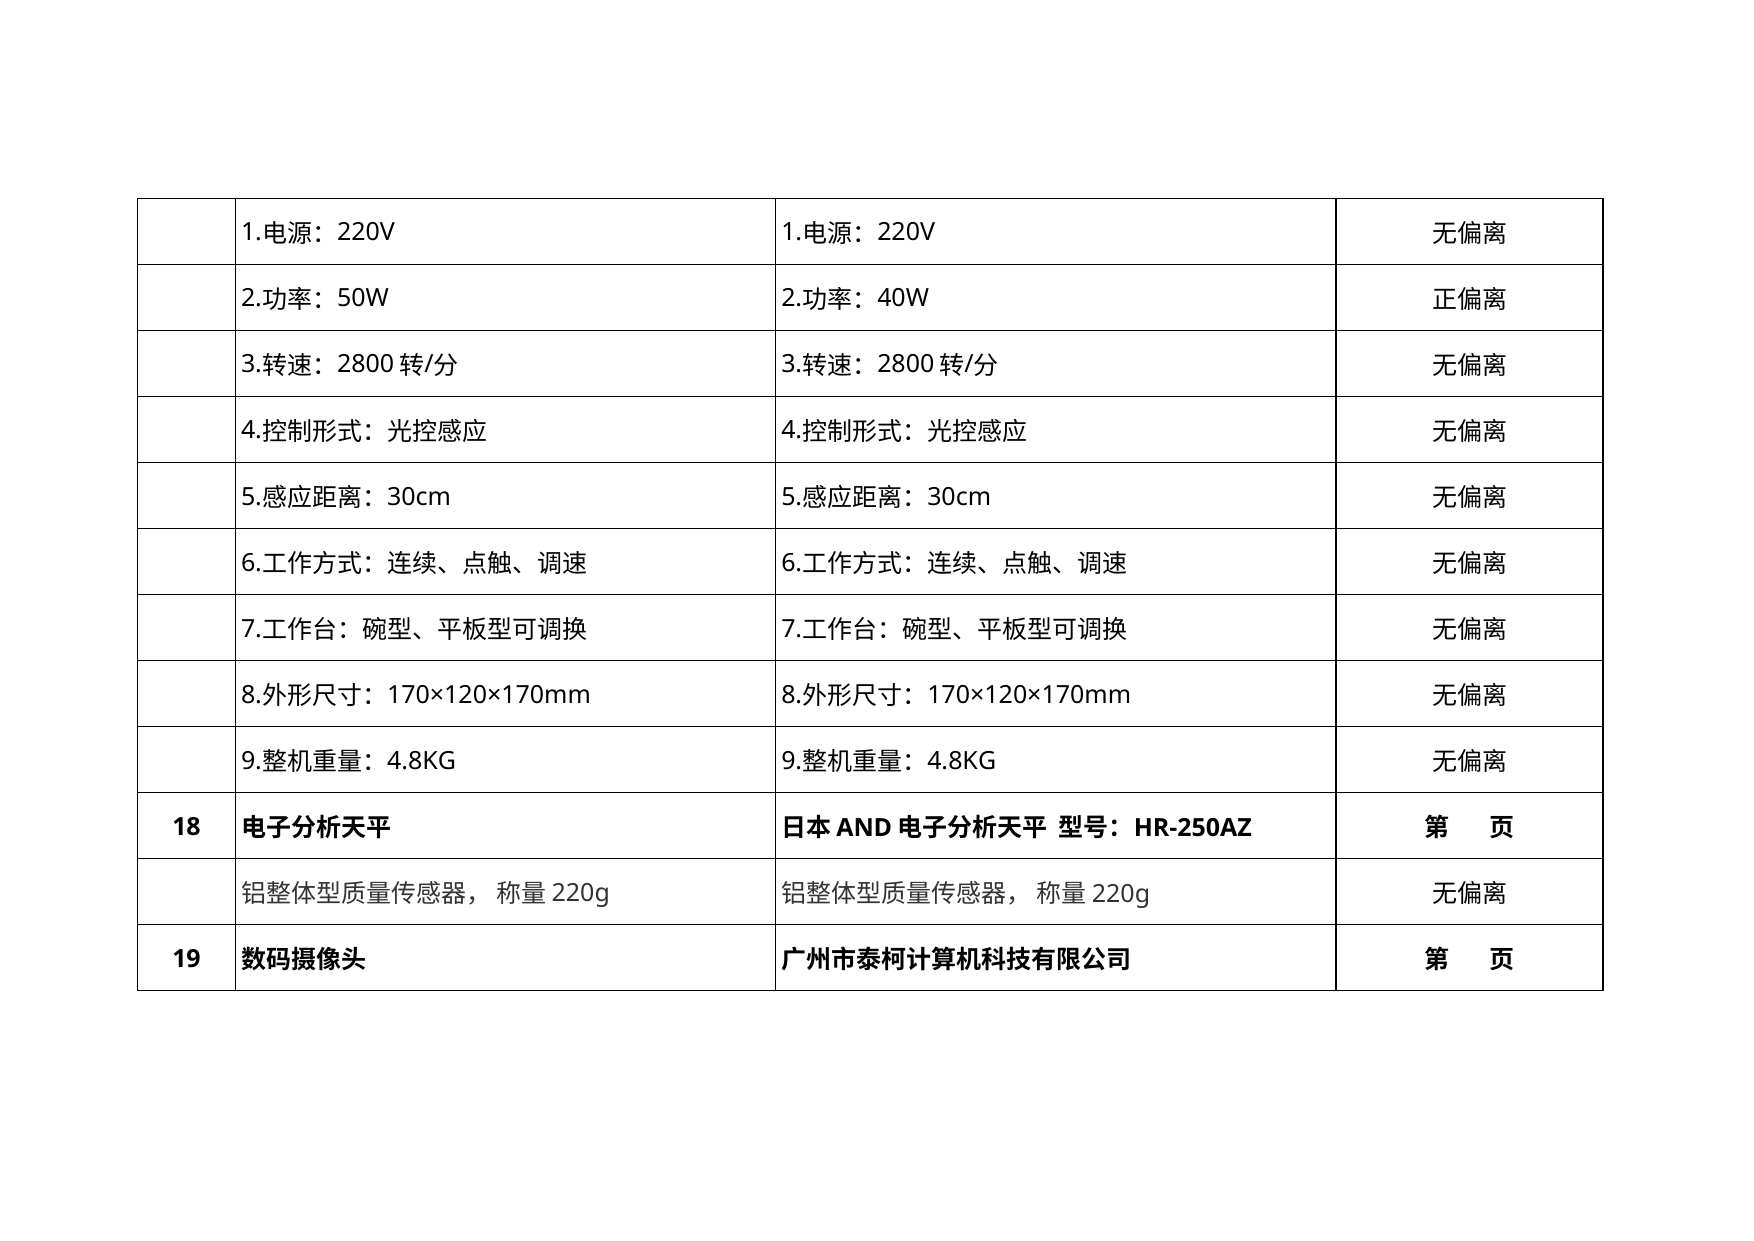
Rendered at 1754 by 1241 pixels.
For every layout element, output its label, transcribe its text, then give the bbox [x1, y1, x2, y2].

table_cell 正偏离 [1337, 265, 1602, 330]
table_cell [138, 265, 235, 330]
table_cell 9.整机重量：4.8KG [776, 727, 1335, 792]
table_cell 3.转速：2800转/分 [776, 331, 1335, 396]
table_cell 3.转速：2800转/分 [236, 331, 775, 396]
table_cell 铝整体型质量传感器， 称量220g [776, 859, 1335, 924]
table_cell 无偏离 [1337, 595, 1602, 660]
table_cell 无偏离 [1337, 397, 1602, 462]
table_cell 6.工作方式：连续、点触、调速 [236, 529, 775, 594]
table_cell 4.控制形式：光控感应 [776, 397, 1335, 462]
table_cell 无偏离 [1337, 529, 1602, 594]
table_cell 无偏离 [1337, 463, 1602, 528]
table_cell 无偏离 [1337, 199, 1602, 264]
table_cell 4.控制形式：光控感应 [236, 397, 775, 462]
table_cell [138, 859, 235, 924]
table_cell 8.外形尺寸：170×120×170mm [776, 661, 1335, 726]
table_cell 18 [138, 793, 235, 858]
table_cell 9.整机重量：4.8KG [236, 727, 775, 792]
table_cell 无偏离 [1337, 859, 1602, 924]
table_cell 日本AND电子分析天平 型号：HR-250AZ [776, 793, 1335, 858]
table_cell [138, 397, 235, 462]
table_cell 无偏离 [1337, 661, 1602, 726]
table_cell [138, 331, 235, 396]
table_cell 数码摄像头 [236, 925, 775, 990]
table_cell 第 页 [1337, 925, 1602, 990]
table_cell [138, 727, 235, 792]
table_cell 1.电源：220V [776, 199, 1335, 264]
table_cell 5.感应距离：30cm [236, 463, 775, 528]
table_cell 7.工作台：碗型、平板型可调换 [236, 595, 775, 660]
table_cell 铝整体型质量传感器， 称量220g [236, 859, 775, 924]
table_cell 第 页 [1337, 793, 1602, 858]
table_cell [138, 199, 235, 264]
table_cell 电子分析天平 [236, 793, 775, 858]
table_cell 2.功率：40W [776, 265, 1335, 330]
table_cell 7.工作台：碗型、平板型可调换 [776, 595, 1335, 660]
table_cell 5.感应距离：30cm [776, 463, 1335, 528]
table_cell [776, 925, 1335, 990]
table_cell [138, 529, 235, 594]
table_cell 2.功率：50W [236, 265, 775, 330]
table_cell [138, 463, 235, 528]
table_cell 1.电源：220V [236, 199, 775, 264]
table_cell [138, 661, 235, 726]
table_cell 8.外形尺寸：170×120×170mm [236, 661, 775, 726]
table_cell 无偏离 [1337, 727, 1602, 792]
table_cell [138, 595, 235, 660]
table_cell 无偏离 [1337, 331, 1602, 396]
table_cell 19 [138, 925, 235, 990]
table_cell 6.工作方式：连续、点触、调速 [776, 529, 1335, 594]
